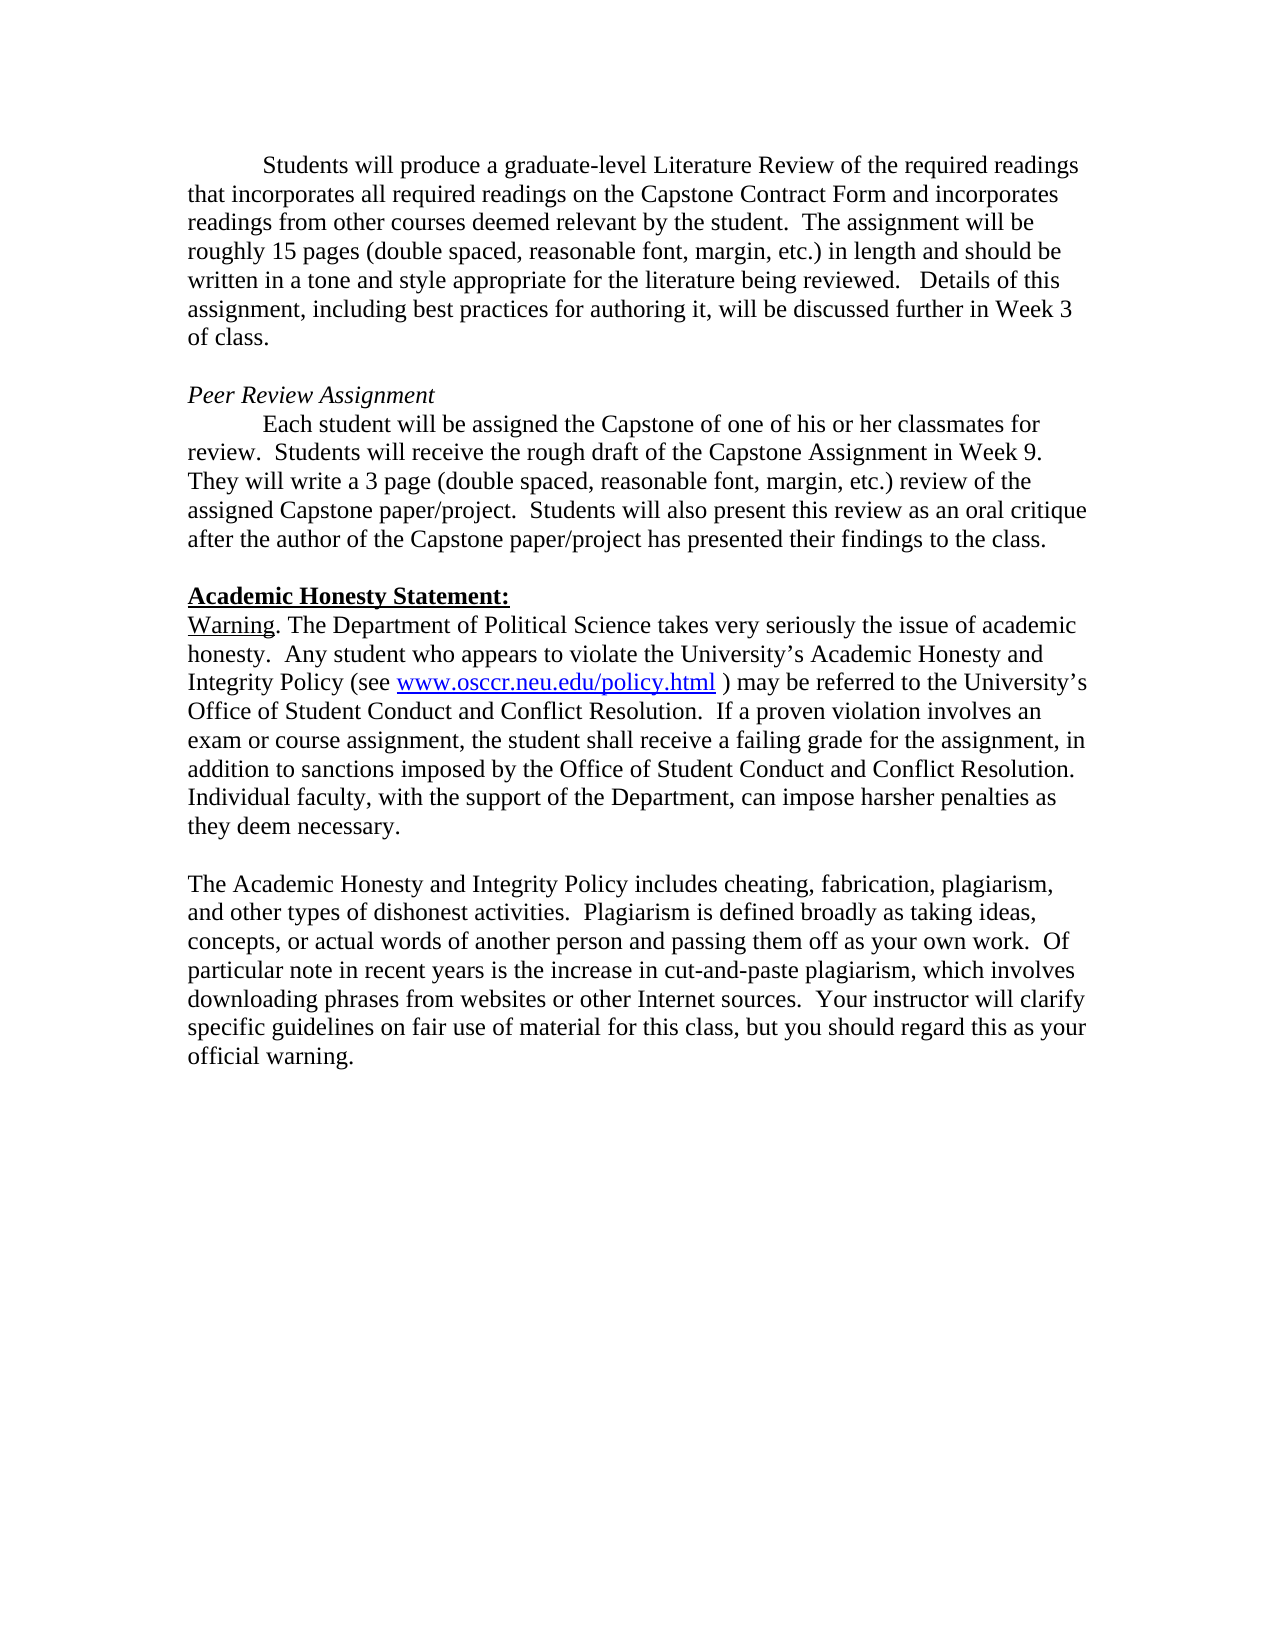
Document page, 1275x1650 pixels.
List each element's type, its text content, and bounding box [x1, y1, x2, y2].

text Warning. The Department of Political Science takes very seriously the issue of academic honesty. Any student who appears to violate the University’s Academic Honesty and Integrity Policy (see www.osccr.neu.edu/policy.html ) may be referred to the University’s Office of Student Conduct and Conflict Resolution. If a proven violation involves an exam or course assignment, the student shall receive a failing grade for the assignment, in addition to sanctions imposed by the Office of Student Conduct and Conflict Resolution. Individual faculty, with the support of the Department, can impose harsher penalties as they deem necessary. The Academic Honesty and Integrity Policy includes cheating, fabrication, plagiarism, and other types of dishonest activities. Plagiarism is defined broadly as taking ideas, concepts, or actual words of another person and passing them off as your own work. Of particular note in recent years is the increase in cut-and-paste plagiarism, which involves downloading phrases from websites or other Internet sources. Your instructor will clarify specific guidelines on fair use of material for this class, but you should regard this as your official warning. [187, 610, 1087, 1070]
text Academic Honesty Statement: [187, 581, 1087, 610]
text Peer Review Assignment [187, 380, 1087, 409]
text Each student will be assigned the Capstone of one of his or her classmates for review. Students will receive the rough draft of the Capstone Assignment in Week 9. They will write a 3 page (double spaced, reasonable font, margin, etc.) review of the assigned Capstone paper/project. Students will also present this review as an oral critique after the author of the Capstone paper/project has presented their findings to the class. [187, 409, 1087, 552]
text Students will produce a graduate-level Literature Review of the required readings that incorporates all required readings on the Capstone Contract Form and incorporates readings from other courses deemed relevant by the student. The assignment will be roughly 15 pages (double spaced, reasonable font, margin, etc.) in length and should be written in a tone and style appropriate for the literature being reviewed. Details of this assignment, including best practices for authoring it, will be discussed further in Week 3 of class. [187, 150, 1087, 351]
